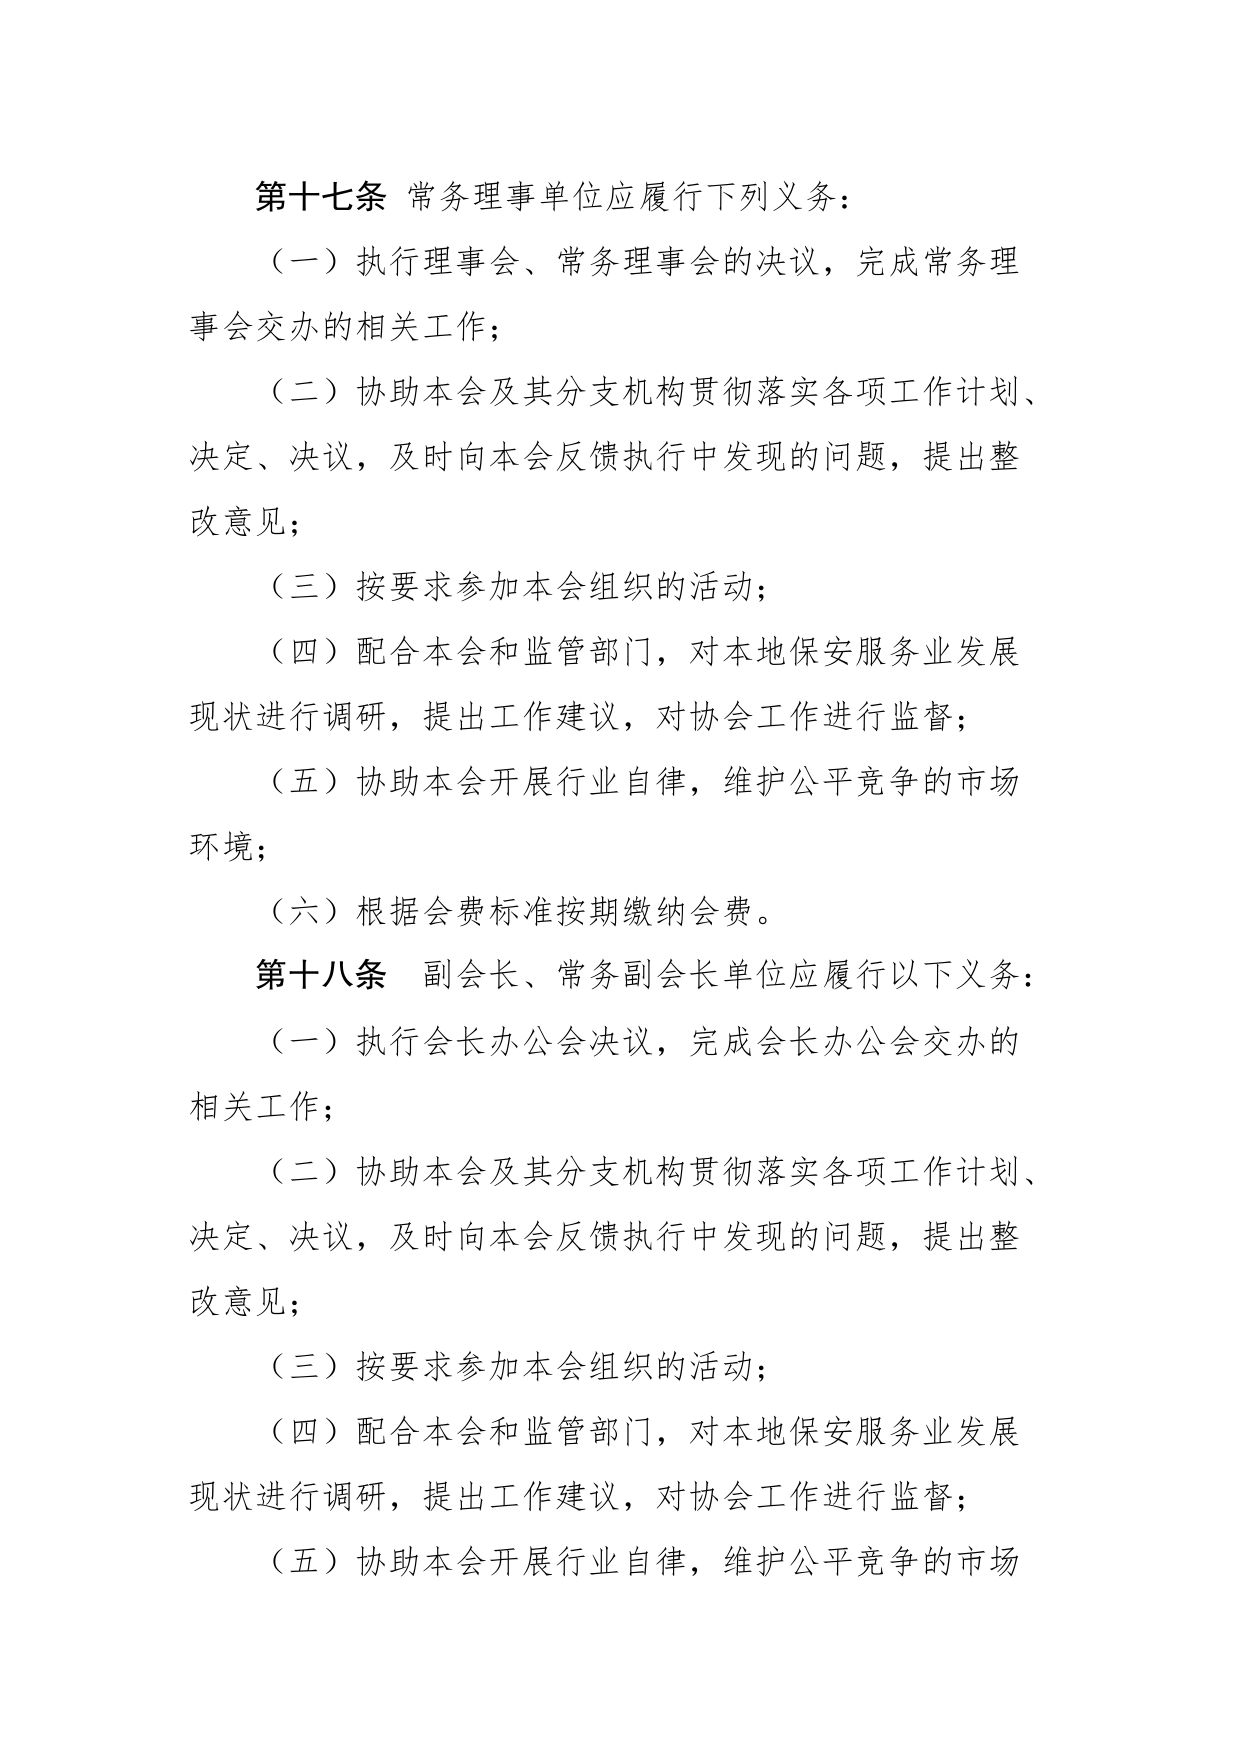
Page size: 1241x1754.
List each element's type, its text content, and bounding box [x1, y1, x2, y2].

text 第十八条 副会长、常务副会长单位应履行以下义务： [187, 942, 1053, 1007]
text （六）根据会费标准按期缴纳会费。 [187, 877, 1053, 942]
text （一）执行理事会、常务理事会的决议，完成常务理事会交办的相关工作； [187, 227, 1053, 357]
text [187, 1527, 1053, 1592]
text （三）按要求参加本会组织的活动； [187, 1332, 1053, 1397]
text （二）协助本会及其分支机构贯彻落实各项工作计划、决定、决议，及时向本会反馈执行中发现的问题，提出整改意见； [187, 1137, 1053, 1332]
text 第十七条 常务理事单位应履行下列义务： [187, 162, 1053, 227]
text （五）协助本会开展行业自律，维护公平竞争的市场环境； [187, 747, 1053, 877]
text （四）配合本会和监管部门，对本地保安服务业发展现状进行调研，提出工作建议，对协会工作进行监督； [187, 1397, 1053, 1527]
text （四）配合本会和监管部门，对本地保安服务业发展现状进行调研，提出工作建议，对协会工作进行监督； [187, 617, 1053, 747]
text （一）执行会长办公会决议，完成会长办公会交办的相关工作； [187, 1007, 1053, 1137]
text （二）协助本会及其分支机构贯彻落实各项工作计划、决定、决议，及时向本会反馈执行中发现的问题，提出整改意见； [187, 357, 1053, 552]
text （三）按要求参加本会组织的活动； [187, 552, 1053, 617]
